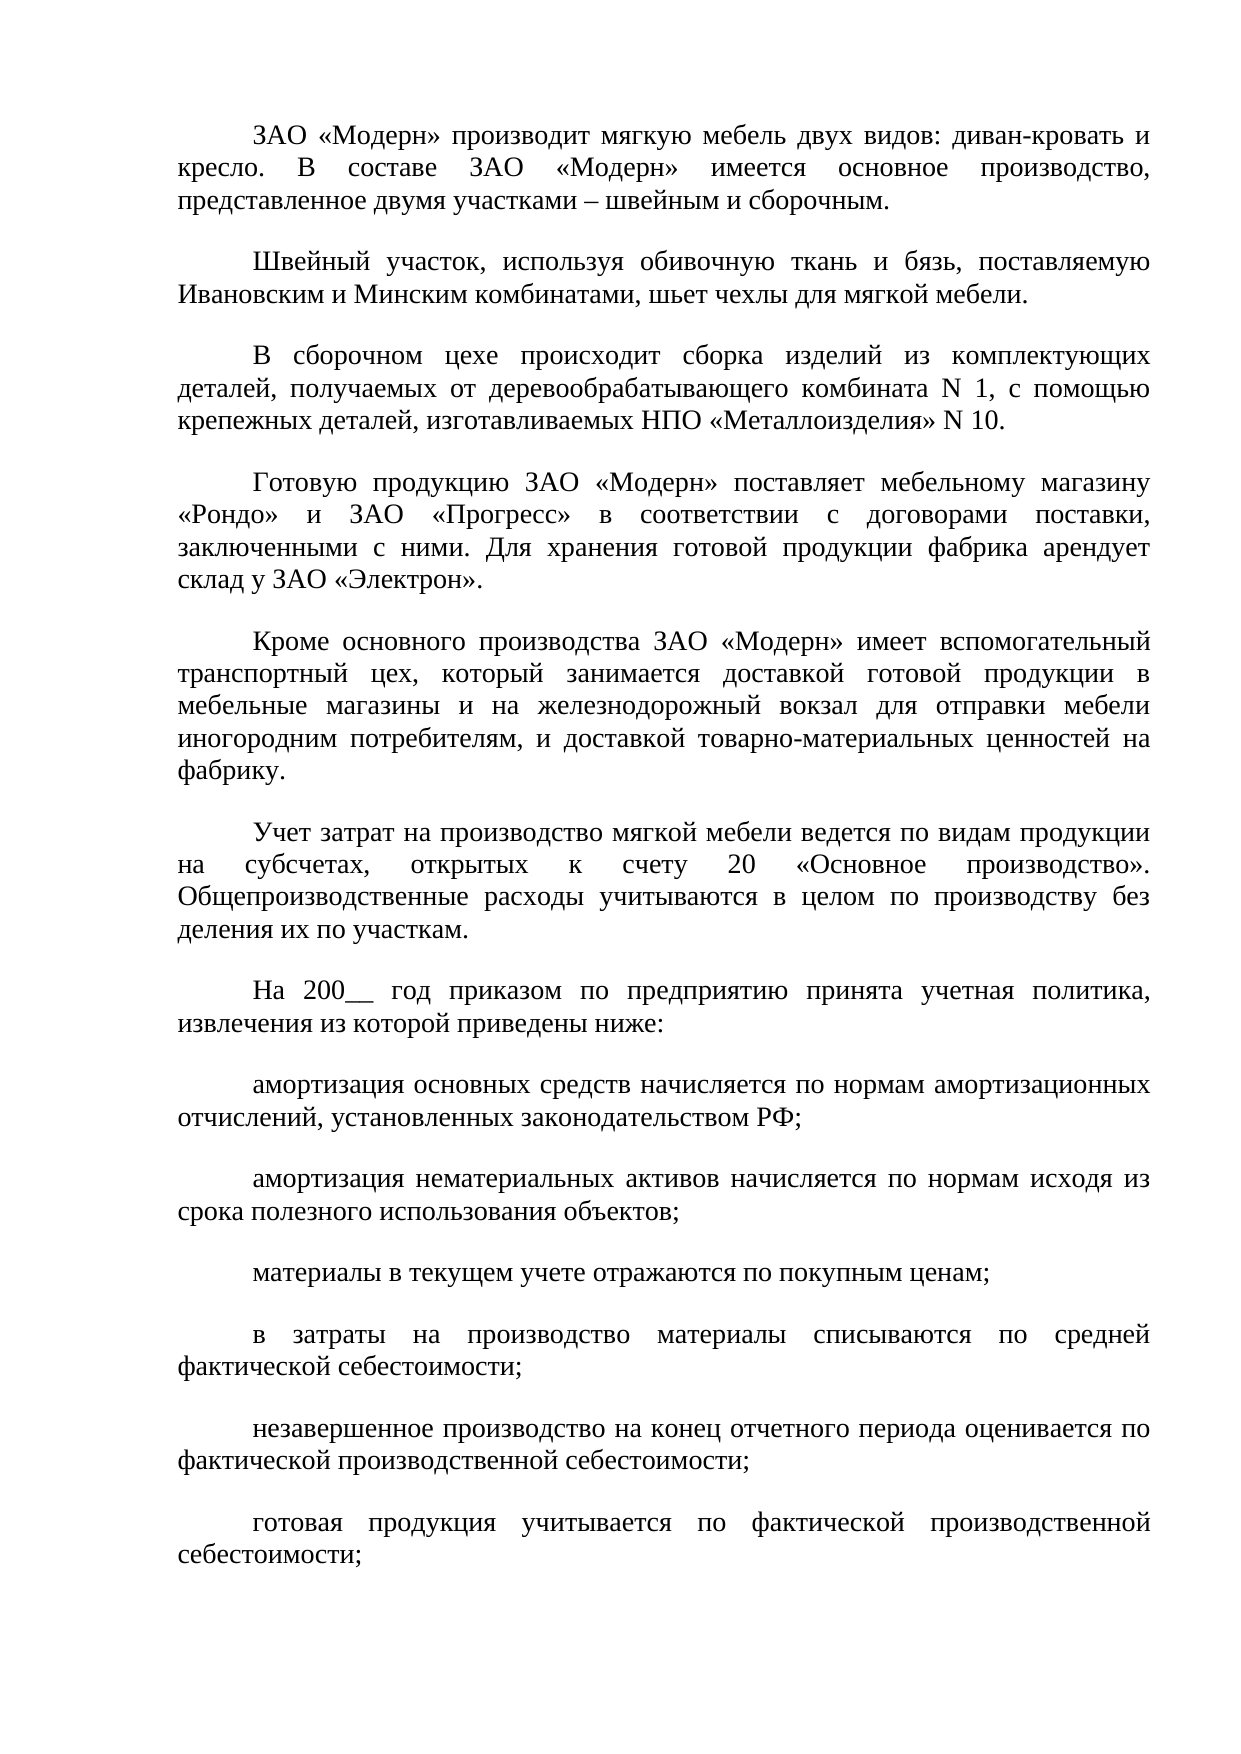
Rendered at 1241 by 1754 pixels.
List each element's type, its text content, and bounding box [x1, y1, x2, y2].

text Швейный участок, используя обивочную ткань и бязь, поставляемую Ивановским и Минским комбинатами, шьет чехлы для мягкой мебели. [177, 244, 1152, 309]
text Готовую продукцию ЗАО «Модерн» поставляет мебельному магазину «Рондо» и ЗАО «Прогресс» в соответствии с договорами поставки, заключенными с ними. Для хранения готовой продукции фабрика арендует склад у ЗАО «Электрон». [177, 465, 1152, 594]
text в затраты на производство материалы списываются по средней фактической себестоимости; [177, 1317, 1152, 1382]
text В сборочном цехе происходит сборка изделий из комплектующих деталей, получаемых от деревообрабатывающего комбината N 1, с помощью крепежных деталей, изготавливаемых НПО «Металлоизделия» N 10. [177, 338, 1152, 436]
text готовая продукция учитывается по фактической производственной себестоимости; [177, 1505, 1152, 1569]
text материалы в текущем учете отражаются по покупным ценам; [177, 1255, 1152, 1288]
text На 200__ год приказом по предприятию принята учетная политика, извлечения из которой приведены ниже: [177, 973, 1152, 1038]
text Кроме основного производства ЗАО «Модерн» имеет вспомогательный транспортный цех, который занимается доставкой готовой продукции в мебельные магазины и на железнодорожный вокзал для отправки мебели иногородним потребителям, и доставкой товарно-материальных ценностей на фабрику. [177, 623, 1152, 786]
text амортизация нематериальных активов начисляется по нормам исходя из срока полезного использования объектов; [177, 1161, 1152, 1226]
text амортизация основных средств начисляется по нормам амортизационных отчислений, установленных законодательством РФ; [177, 1067, 1152, 1132]
text незавершенное производство на конец отчетного периода оценивается по фактической производственной себестоимости; [177, 1411, 1152, 1476]
text Учет затрат на производство мягкой мебели ведется по видам продукции на субсчетах, открытых к счету 20 «Основное производство». Общепроизводственные расходы учитываются в целом по производству без деления их по участкам. [177, 815, 1152, 944]
text ЗАО «Модерн» производит мягкую мебель двух видов: диван-кровать и кресло. В составе ЗАО «Модерн» имеется основное производство, представленное двумя участками – швейным и сборочным. [177, 118, 1152, 215]
